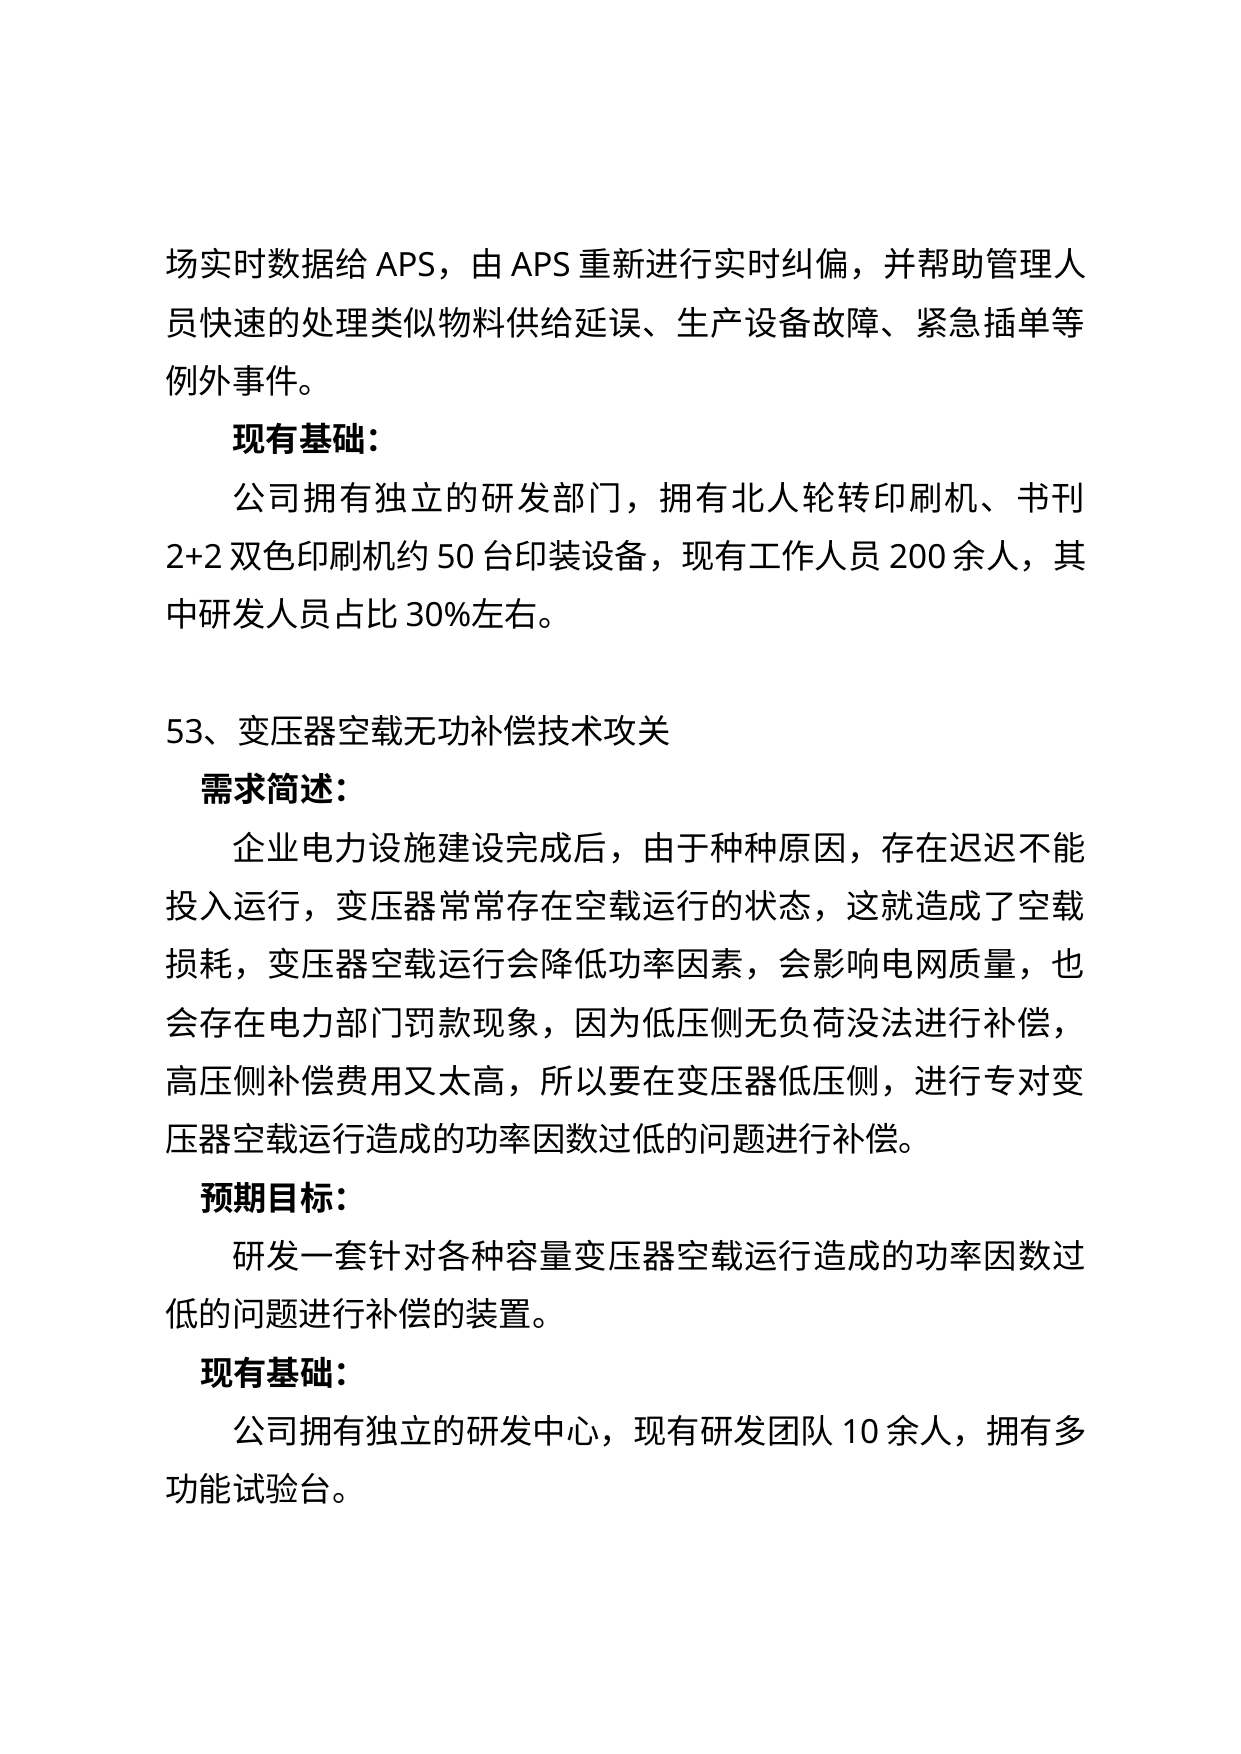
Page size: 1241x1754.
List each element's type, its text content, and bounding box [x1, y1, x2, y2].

text 公司拥有独立的研发部门，拥有北人轮转印刷机、书刊2+2双色印刷机约50台印装设备，现有工作人员200余人，其中研发人员占比30%左右。 [165, 463, 1087, 638]
text 研发一套针对各种容量变压器空载运行造成的功率因数过低的问题进行补偿的装置。 [165, 1222, 1087, 1338]
text 现有基础： [165, 405, 1087, 463]
text 需求简述： [165, 755, 1087, 813]
text 53、变压器空载无功补偿技术攻关 [165, 697, 1087, 755]
text 预期目标： [165, 1163, 1087, 1222]
text 企业电力设施建设完成后，由于种种原因，存在迟迟不能投入运行，变压器常常存在空载运行的状态，这就造成了空载损耗，变压器空载运行会降低功率因素，会影响电网质量，也会存在电力部门罚款现象，因为低压侧无负荷没法进行补偿，高压侧补偿费用又太高，所以要在变压器低压侧，进行专对变压器空载运行造成的功率因数过低的问题进行补偿。 [165, 813, 1087, 1163]
text 现有基础： [165, 1338, 1087, 1397]
text 公司拥有独立的研发中心，现有研发团队10余人，拥有多功能试验台。 [165, 1397, 1087, 1513]
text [165, 230, 1087, 405]
